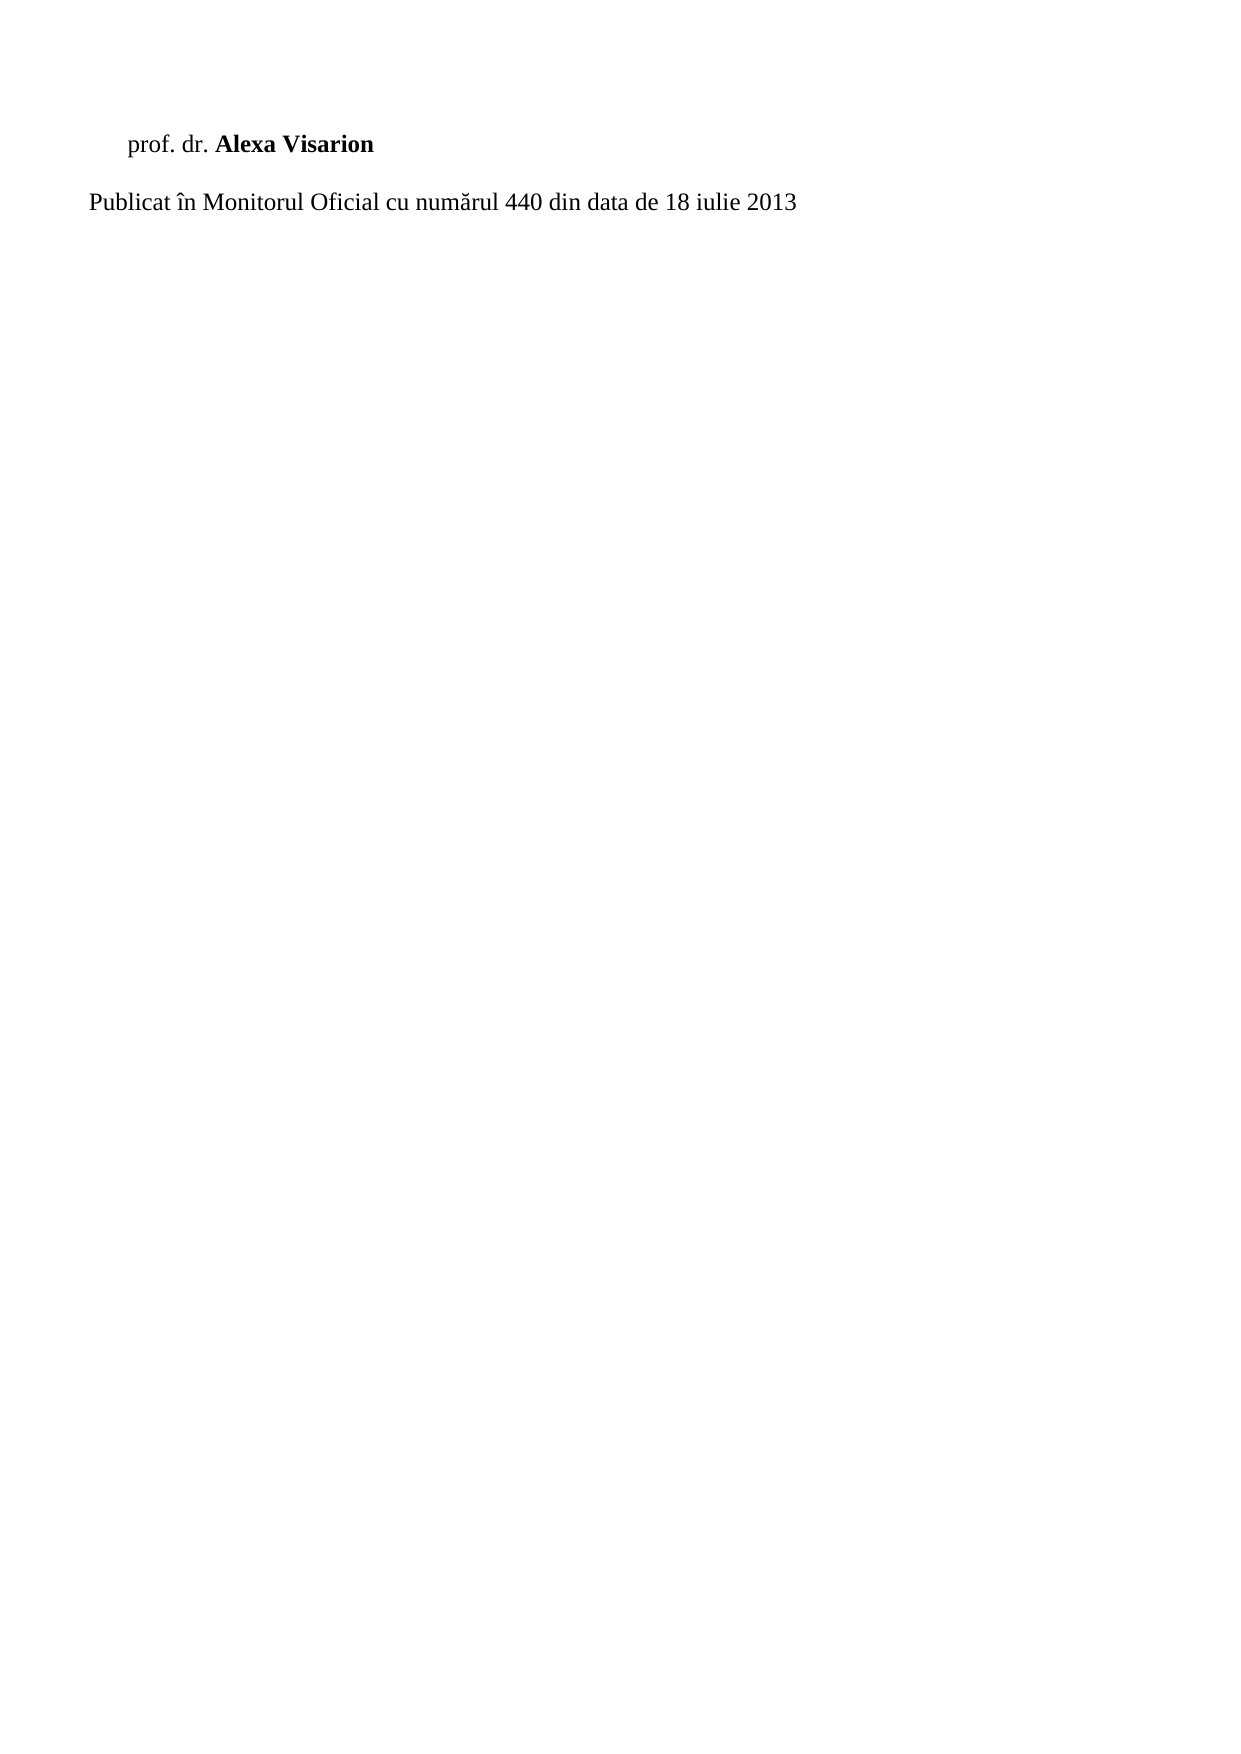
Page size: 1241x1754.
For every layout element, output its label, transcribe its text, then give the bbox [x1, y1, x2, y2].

text Publicat în Monitorul Oficial cu numărul 440 din data de 18 iulie 2013 [89, 187, 1166, 216]
text prof. dr. Alexa Visarion [127, 129, 1166, 158]
